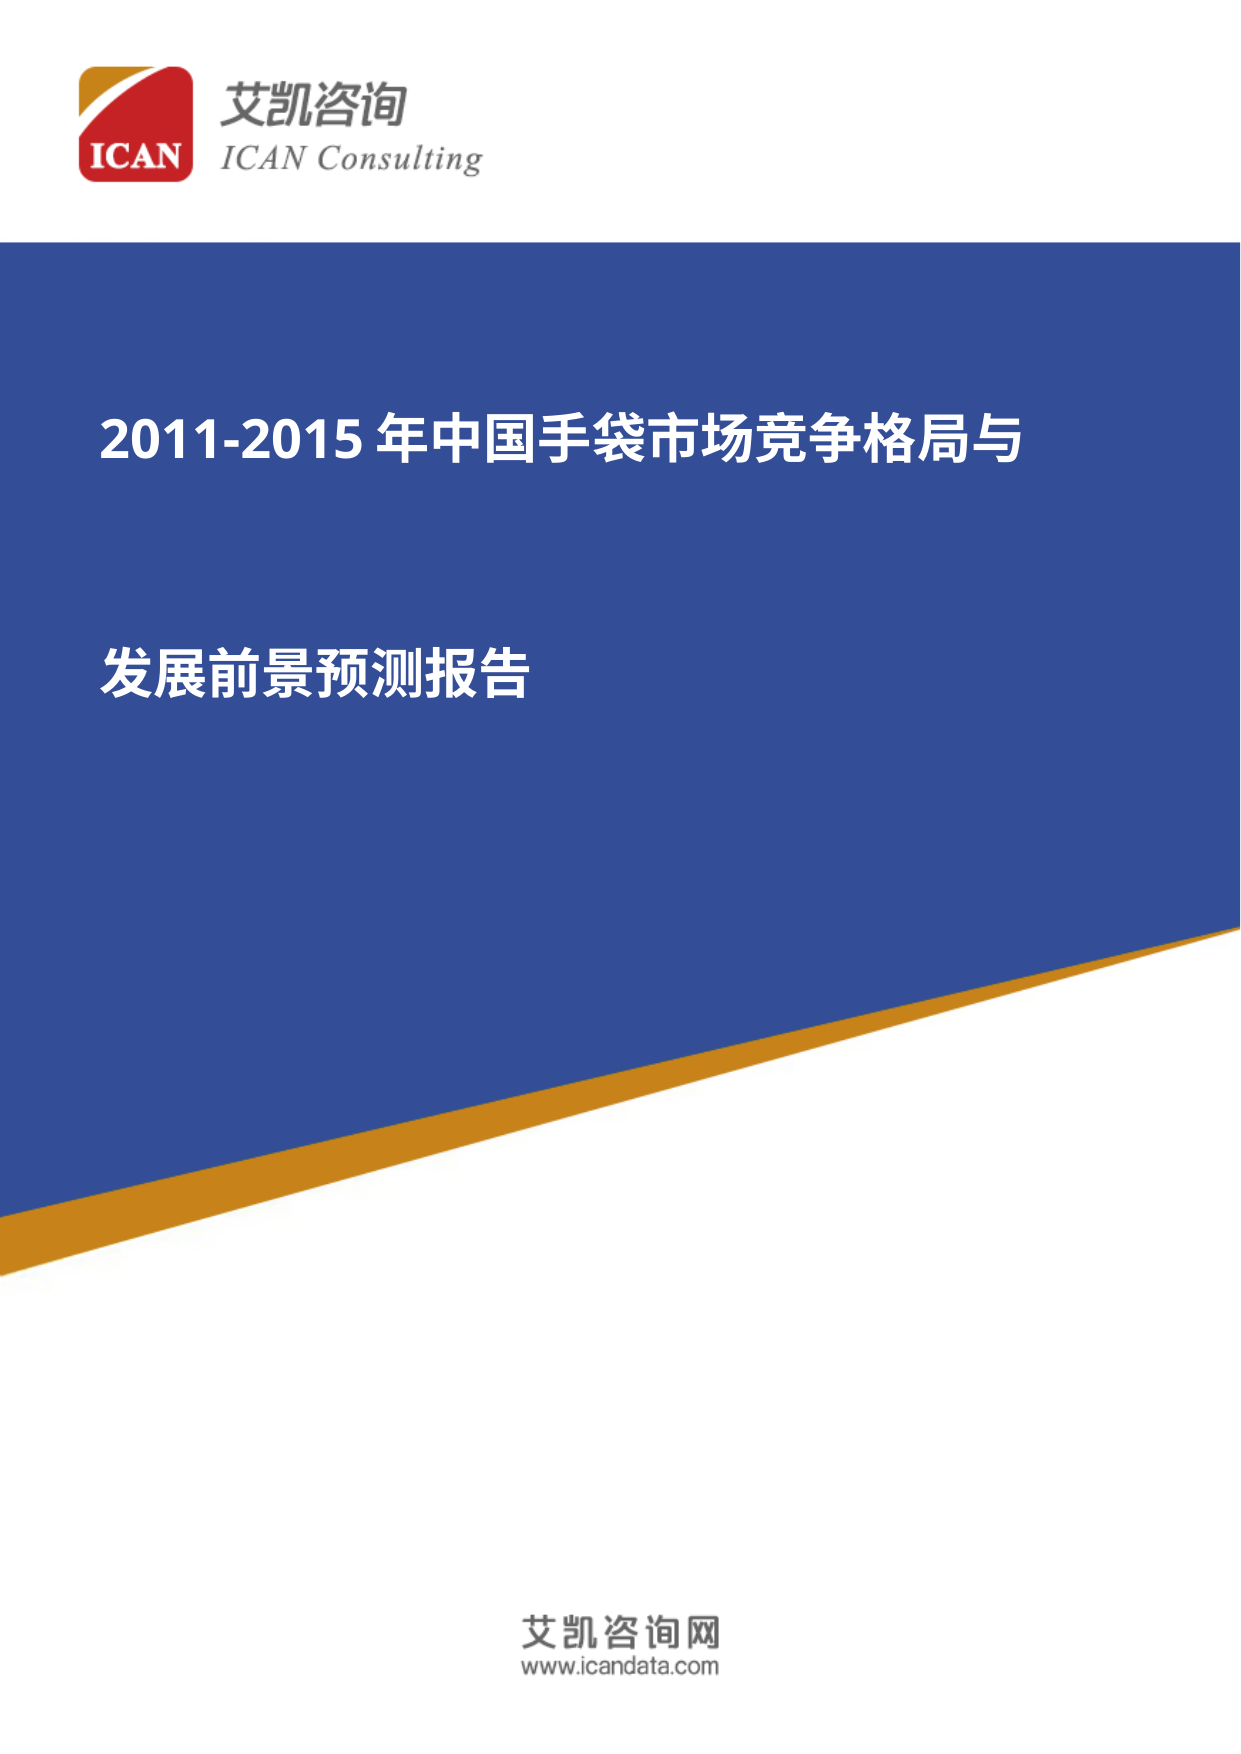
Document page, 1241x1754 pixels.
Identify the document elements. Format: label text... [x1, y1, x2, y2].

picture [0, 5, 1241, 1754]
subtitle 2011-2015年中国手袋市场竞争格局与发展前景预测报告 [99, 386, 1053, 718]
